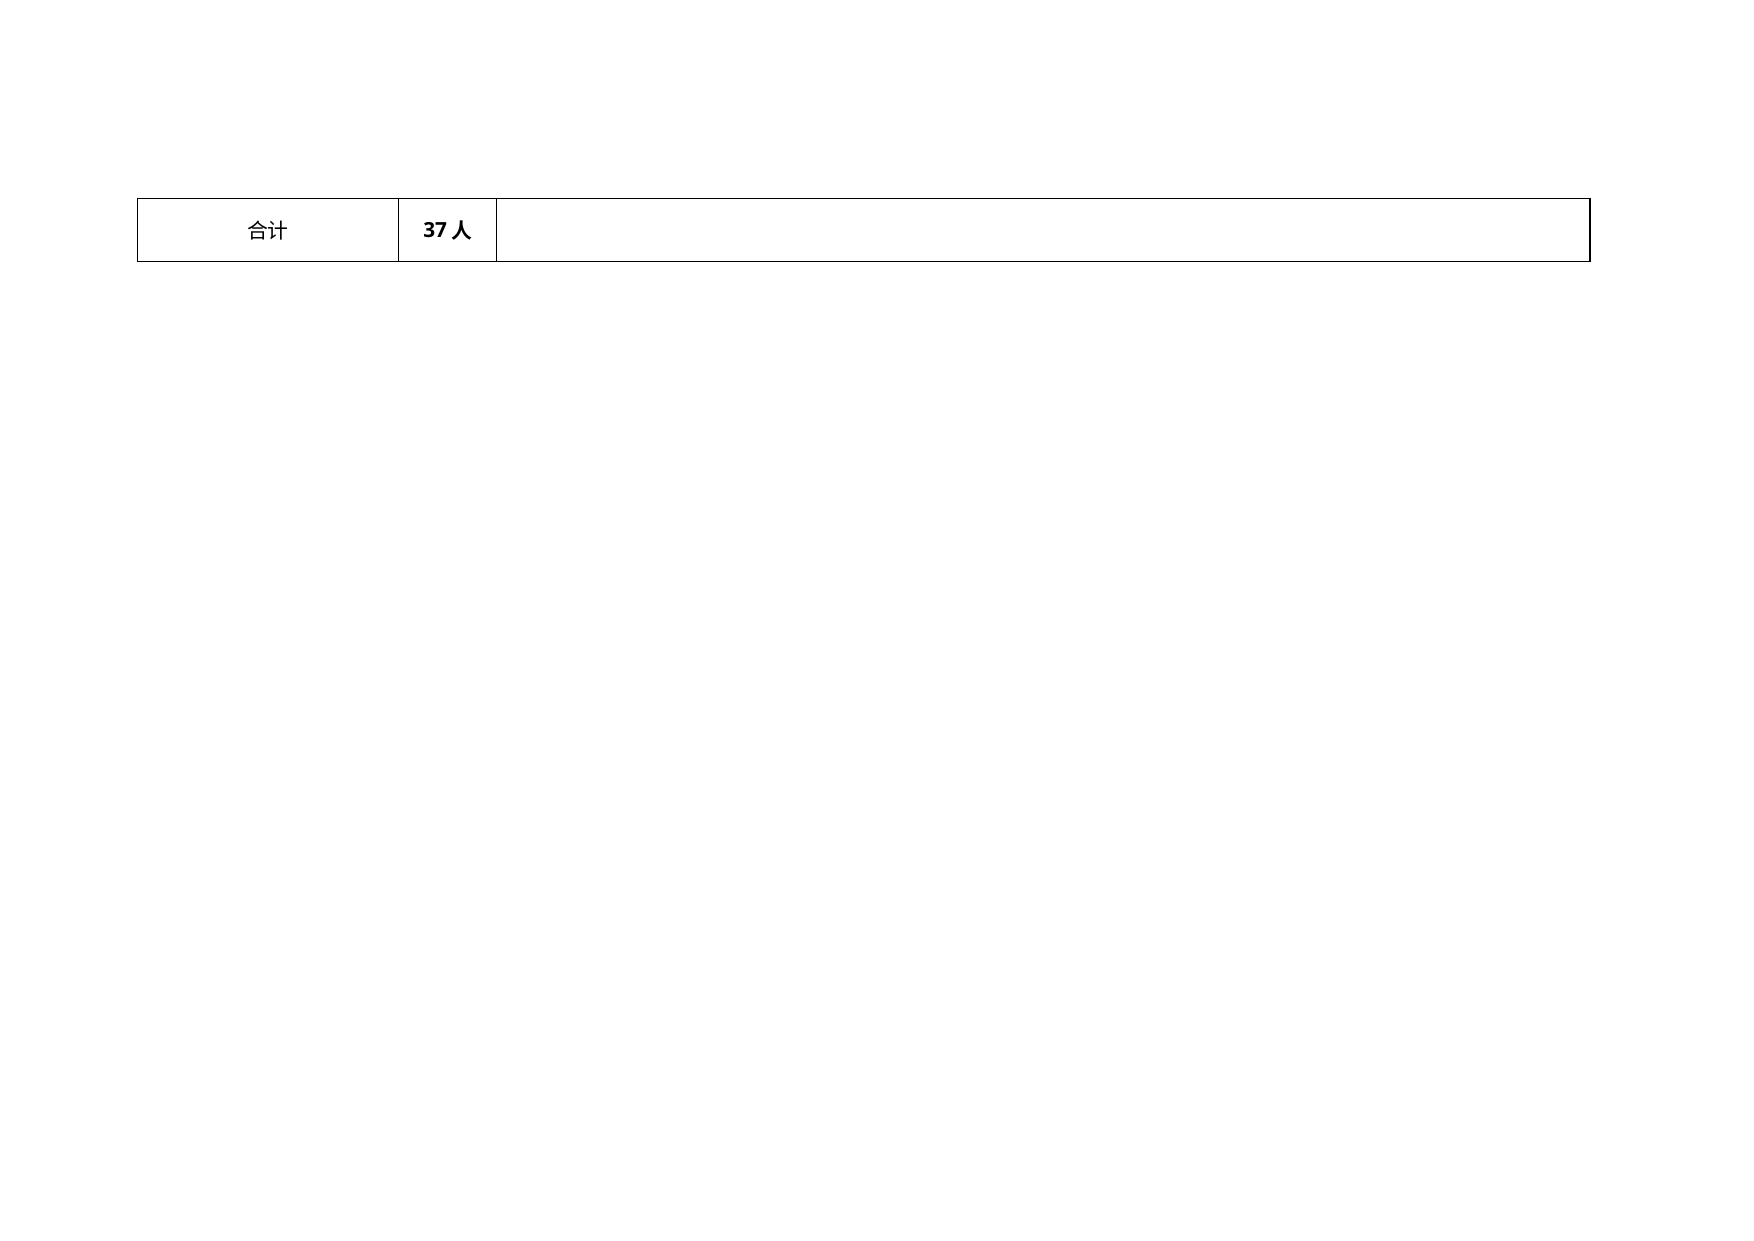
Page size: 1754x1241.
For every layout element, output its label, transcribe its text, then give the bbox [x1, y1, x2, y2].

table_cell 合计 [138, 199, 398, 261]
table_cell [497, 199, 1589, 261]
table_cell 37人 [399, 199, 496, 261]
